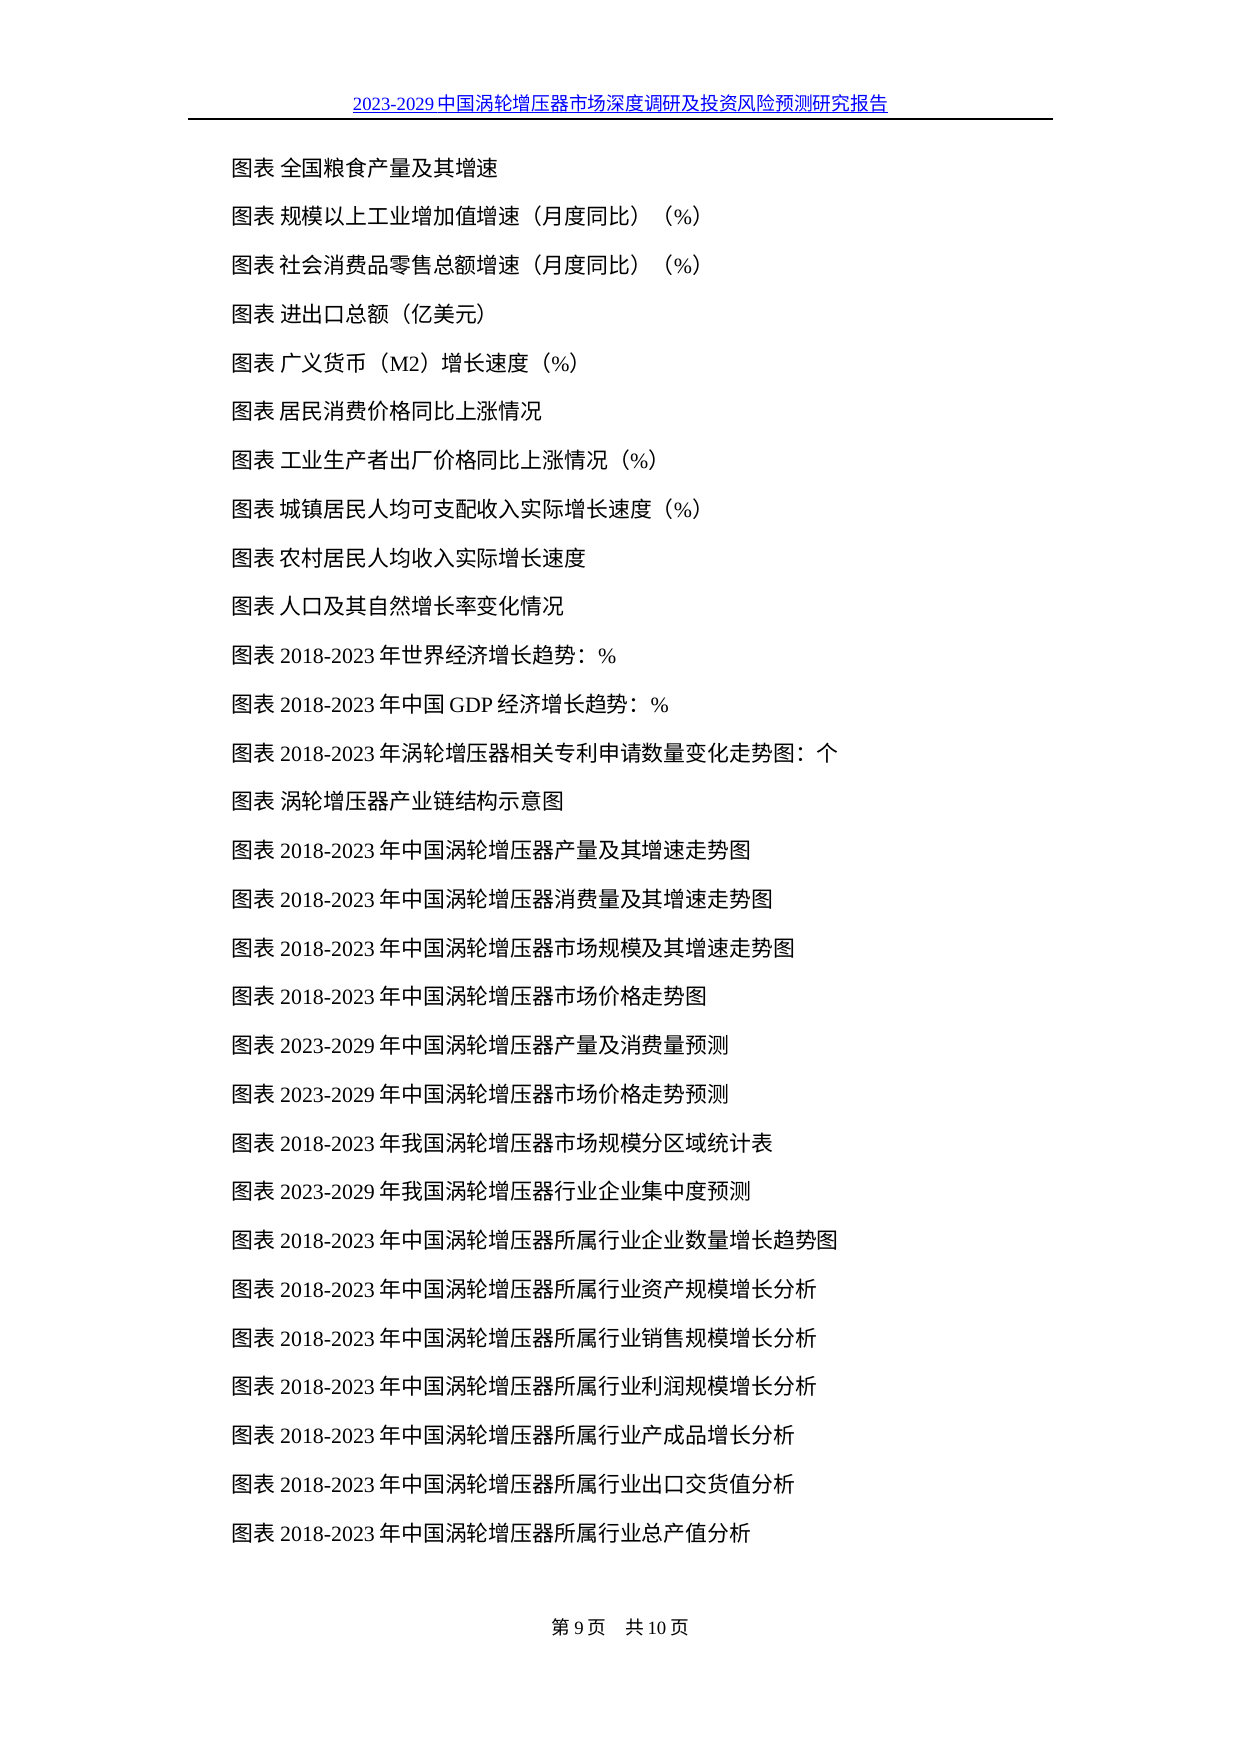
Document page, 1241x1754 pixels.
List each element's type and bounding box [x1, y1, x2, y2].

text [187, 150, 1053, 1548]
